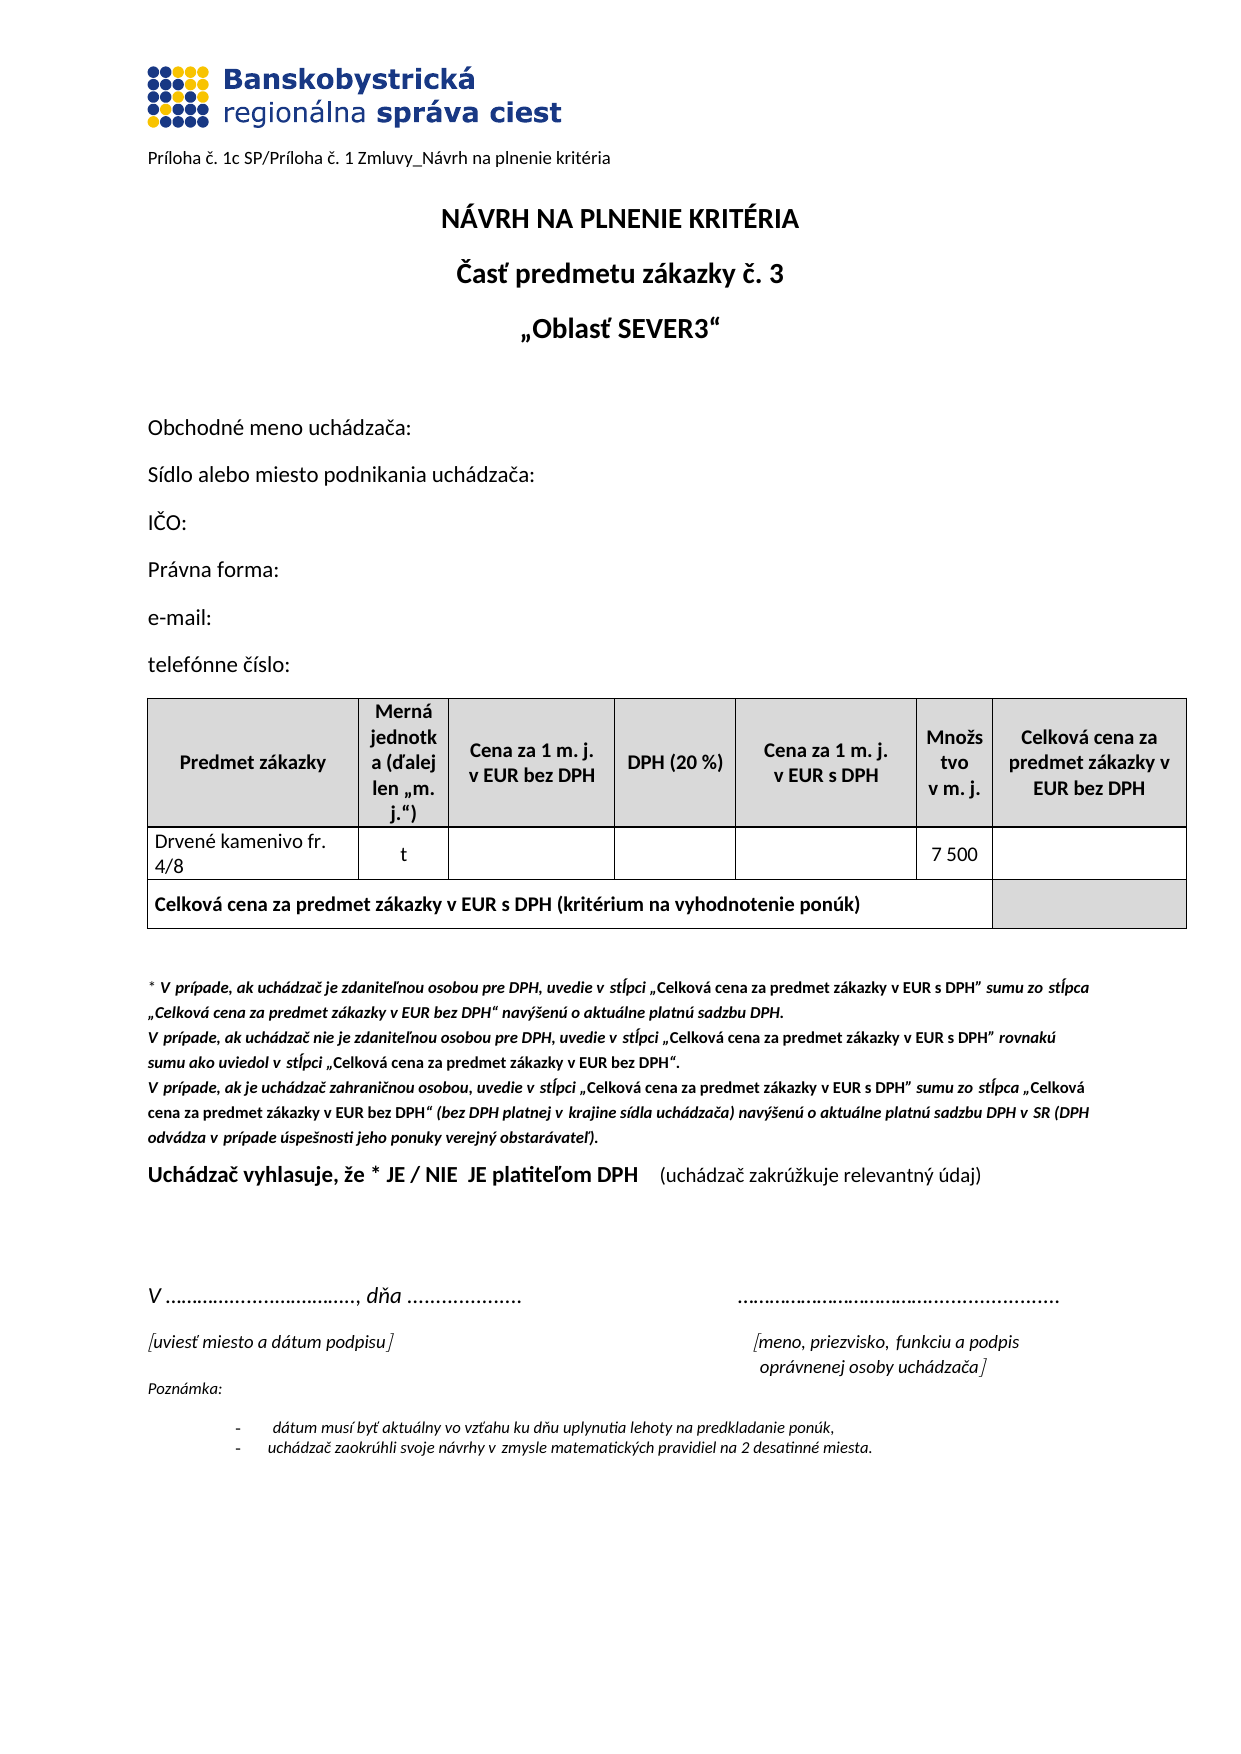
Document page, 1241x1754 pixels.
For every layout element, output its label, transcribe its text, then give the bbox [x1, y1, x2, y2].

text NÁVRH NA PLNENIE KRITÉRIA [148, 200, 1092, 236]
text Poznámka: [148, 1378, 1017, 1399]
table_header Celková cena za predmet zákazky v EUR bez DPH [993, 699, 1186, 826]
list dátum musí byť aktuálny vo vzťahu ku dňu uplynutia lehoty na predkladanie ponúk, [235, 1417, 1092, 1437]
table_cell [449, 828, 614, 879]
text IČO: [148, 508, 1062, 536]
text e-mail: [148, 603, 1062, 631]
table_cell Drvené kamenivo fr. 4/8 [148, 828, 358, 879]
table_cell [993, 828, 1186, 879]
text Uchádzač vyhlasuje, že * JE / NIE JE platiteľom DPH (uchádzač zakrúžkuje relevantný údaj) [148, 1160, 1092, 1188]
table_header Cena za 1 m. j. v EUR s DPH [736, 699, 916, 826]
text V …………........…….…….., dňa .................... ………………………………....................... [148, 1282, 1092, 1309]
table_cell Celková cena za predmet zákazky v EUR s DPH (kritérium na vyhodnotenie ponúk) [148, 880, 992, 928]
text Časť predmetu zákazky č. 3 [148, 255, 1092, 291]
table_header Merná jednotka (ďalej len „m. j.“) [359, 699, 448, 826]
table_cell [615, 828, 735, 879]
text uviesť miesto a dátum podpisu meno, priezvisko, funkciu a podpis [148, 1328, 1092, 1353]
table_cell t [359, 828, 448, 879]
list uchádzač zaokrúhli svoje návrhy v zmysle matematických pravidiel na 2 desatinné miesta. [235, 1437, 1092, 1458]
text * V prípade, ak uchádzač je zdaniteľnou osobou pre DPH, uvedie v stĺpci „Celková cena za predmet zákazky v EUR s DPH” sumu zo stĺpca „Celková cena za predmet zákazky v EUR bez DPH“ navýšenú o aktuálne platnú sadzbu DPH. [148, 972, 1092, 1022]
table_header Množstvo v m. j. [917, 699, 992, 826]
table_cell 7 500 [917, 828, 992, 879]
text Právna forma: [148, 555, 1062, 583]
table_header Cena za 1 m. j. v EUR bez DPH [449, 699, 614, 826]
text V prípade, ak je uchádzač zahraničnou osobou, uvedie v stĺpci „Celková cena za predmet zákazky v EUR s DPH” sumu zo stĺpca „Celková cena za predmet zákazky v EUR bez DPH“ (bez DPH platnej v krajine sídla uchádzača) navýšenú o aktuálne platnú sadzbu DPH v SR (DPH odvádza v prípade úspešnosti jeho ponuky verejný obstarávateľ). [148, 1072, 1092, 1147]
table_header DPH (20 %) [615, 699, 735, 826]
text oprávnenej osoby uchádzača [665, 1353, 1092, 1378]
table_cell [736, 828, 916, 879]
text „Oblasť SEVER3“ [148, 311, 1092, 346]
text V prípade, ak uchádzač nie je zdaniteľnou osobou pre DPH, uvedie v stĺpci „Celková cena za predmet zákazky v EUR s DPH” rovnakú sumu ako uviedol v stĺpci „Celková cena za predmet zákazky v EUR bez DPH“. [148, 1022, 1092, 1072]
table_header Predmet zákazky [148, 699, 358, 826]
table_cell [993, 880, 1186, 928]
text telefónne číslo: [148, 650, 1062, 678]
text Obchodné meno uchádzača: [148, 413, 1062, 441]
text Sídlo alebo miesto podnikania uchádzača: [148, 460, 1062, 488]
